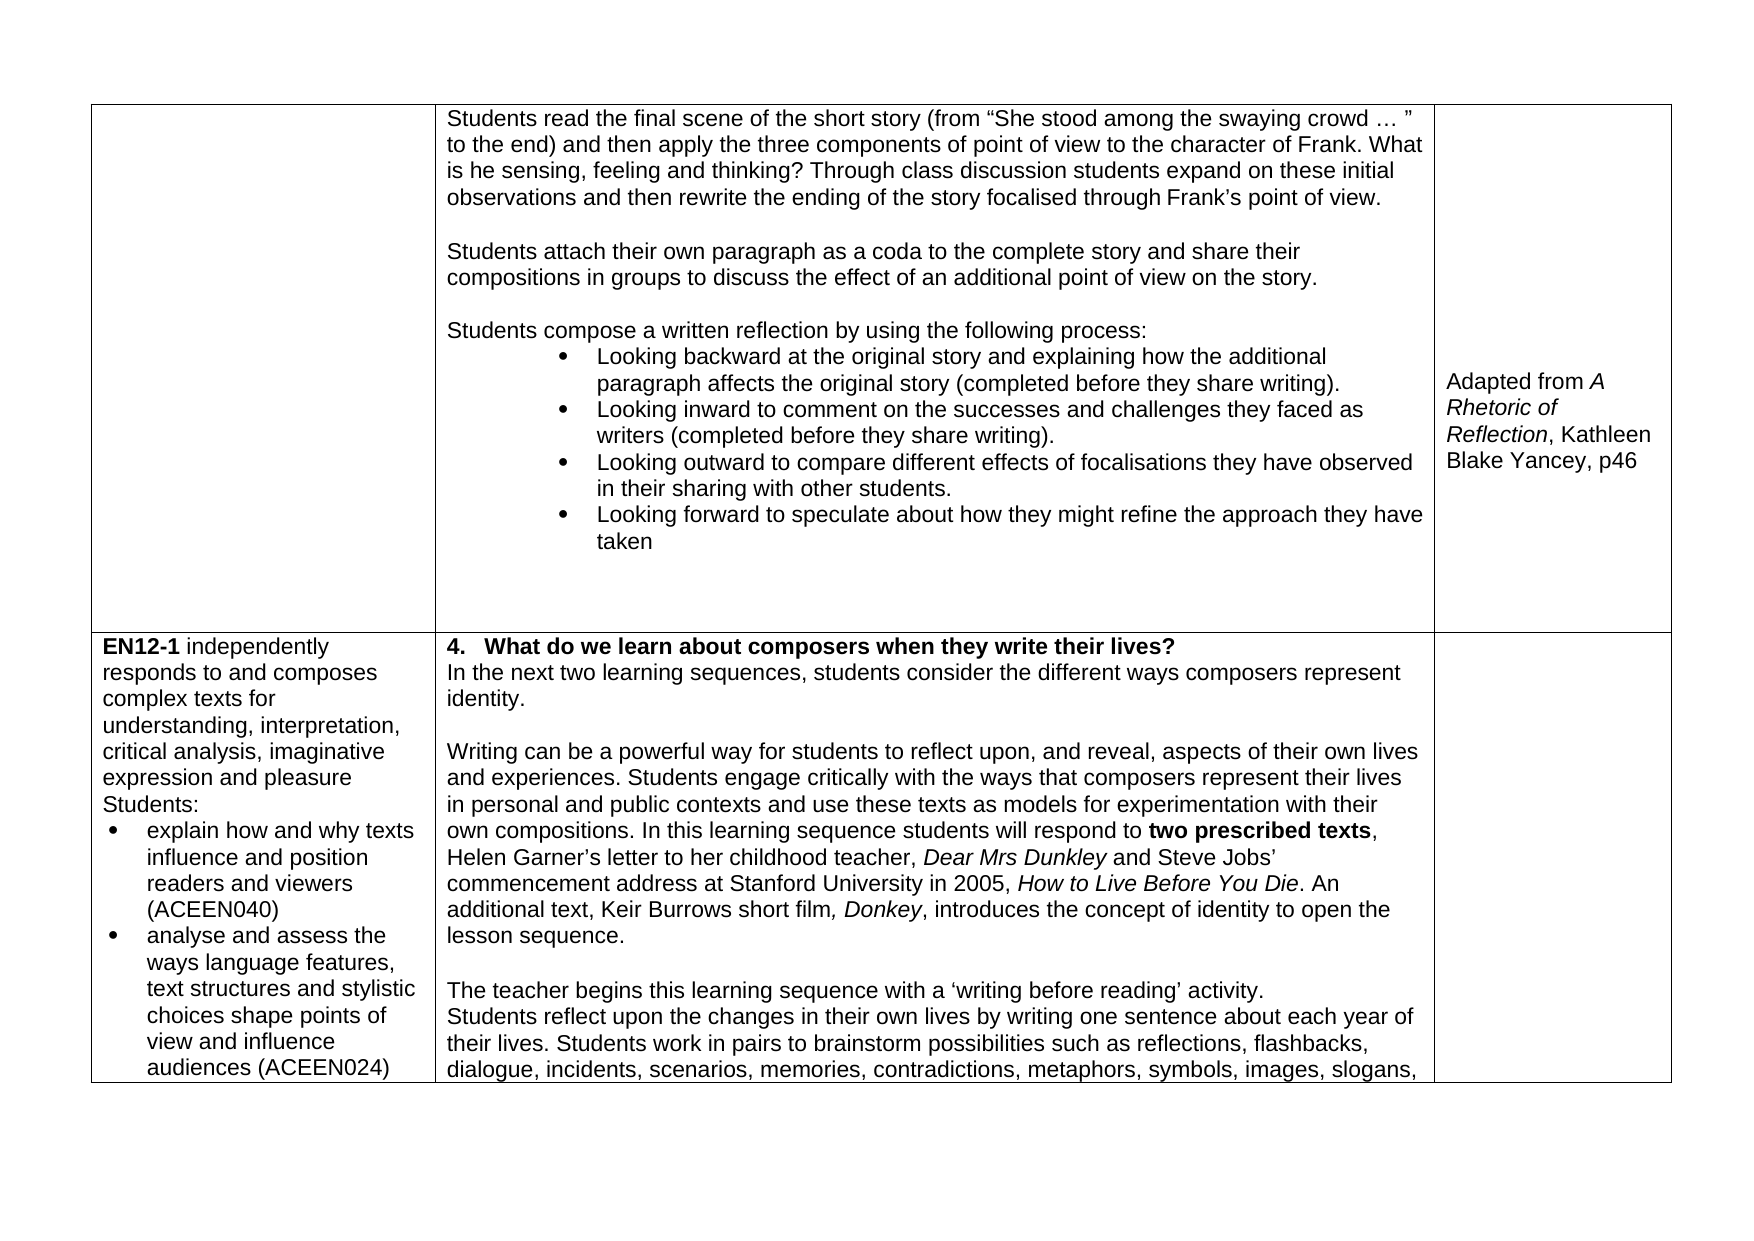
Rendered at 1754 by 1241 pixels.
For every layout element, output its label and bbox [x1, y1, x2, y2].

table_cell [436, 633, 1434, 1082]
table_cell [92, 105, 435, 632]
table_cell [1435, 633, 1671, 1082]
table_cell [92, 633, 435, 1082]
table_cell [436, 105, 1434, 632]
table_cell [1435, 105, 1671, 632]
